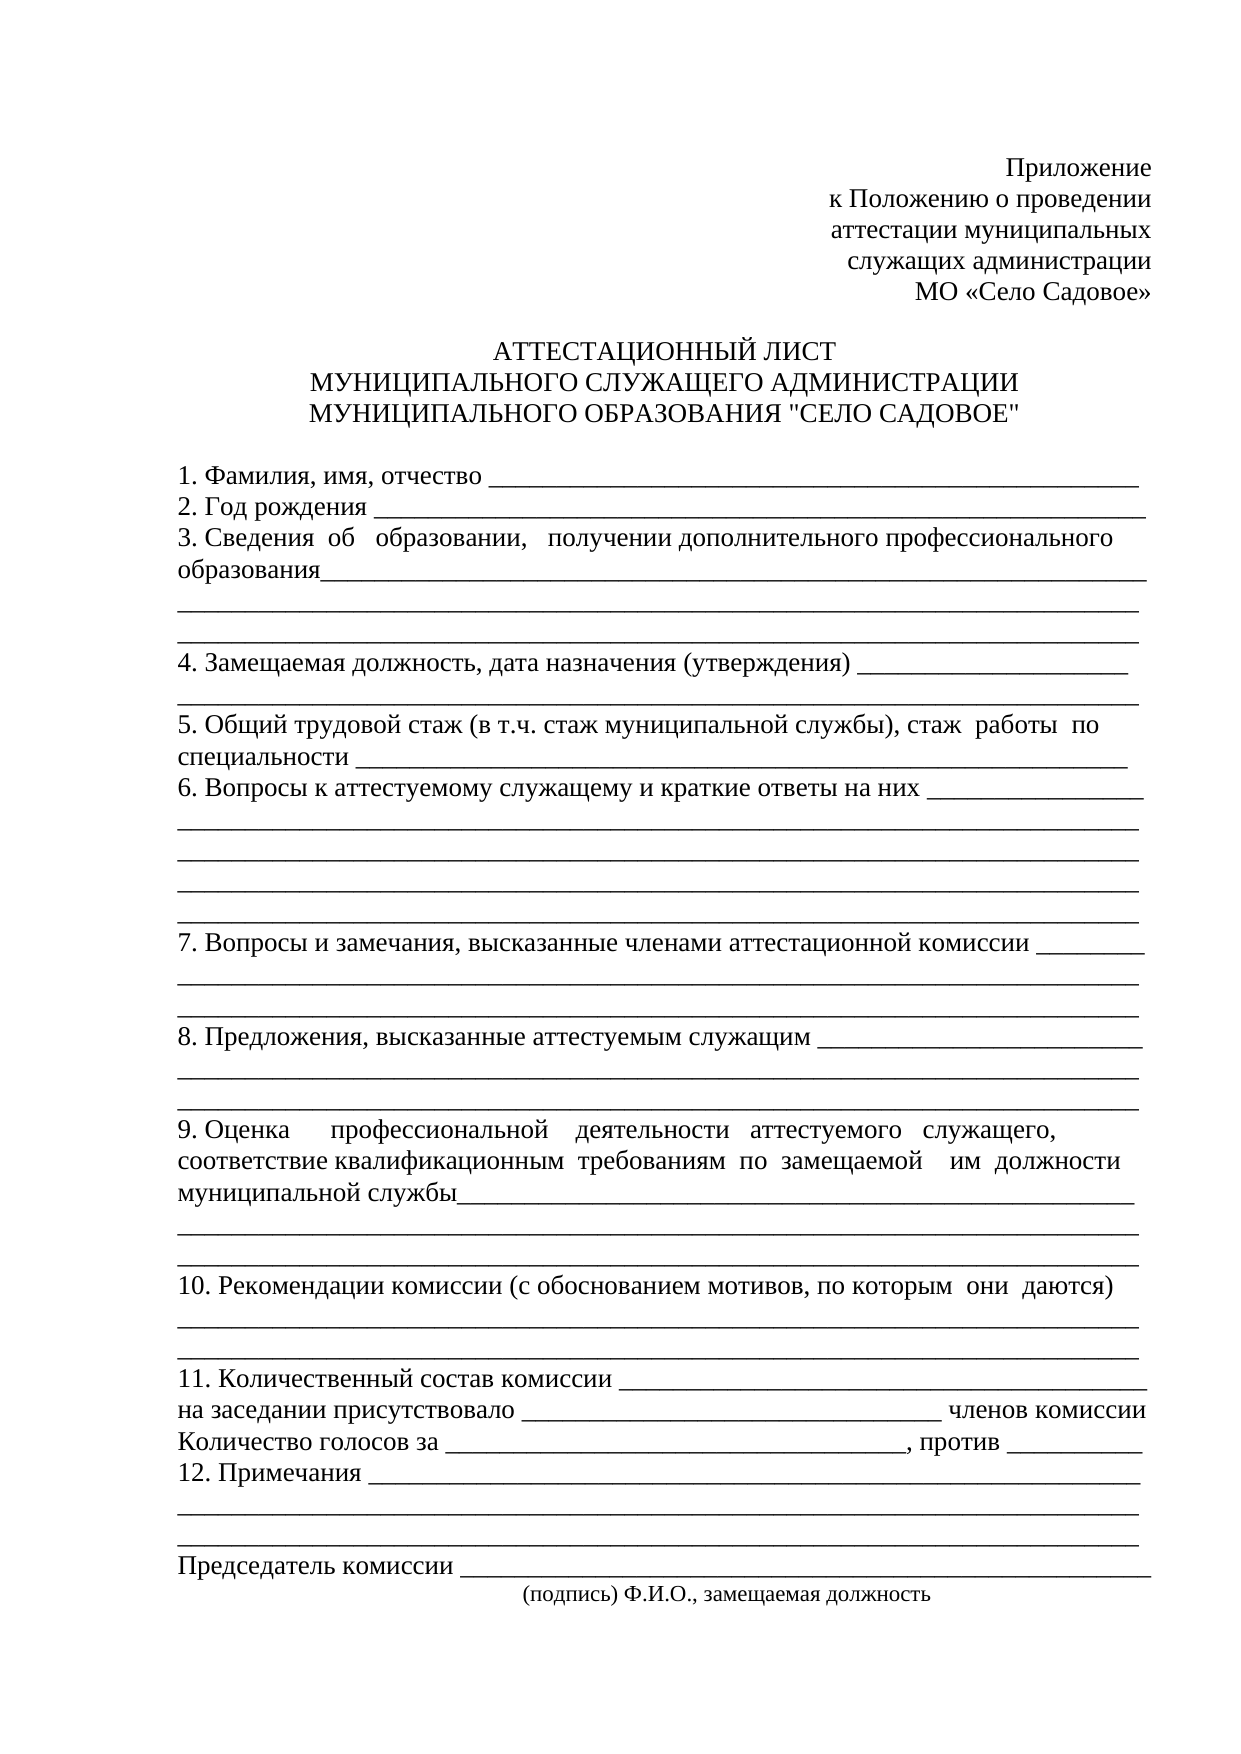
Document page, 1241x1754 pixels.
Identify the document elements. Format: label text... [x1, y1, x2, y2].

text _______________________________________________________________________ [177, 1207, 1152, 1238]
text _______________________________________________________________________ [177, 958, 1152, 989]
text к Положению о проведении [177, 182, 1152, 213]
text 4. Замещаемая должность, дата назначения (утверждения) ____________________ [177, 646, 1152, 677]
text МО «Село Садовое» [177, 276, 1152, 307]
text 2. Год рождения _________________________________________________________ [177, 490, 1152, 522]
text на заседании присутствовало _______________________________ членов комиссии [177, 1394, 1152, 1425]
text МУНИЦИПАЛЬНОГО СЛУЖАЩЕГО АДМИНИСТРАЦИИ [177, 366, 1152, 397]
text 5. Общий трудовой стаж (в т.ч. стаж муниципальной службы), стаж работы по [177, 708, 1152, 739]
text _______________________________________________________________________ [177, 895, 1152, 926]
text _______________________________________________________________________ [177, 833, 1152, 864]
text _______________________________________________________________________ [177, 677, 1152, 708]
text муниципальной службы__________________________________________________ [177, 1176, 1152, 1207]
text _______________________________________________________________________ [177, 1331, 1152, 1362]
text 9. Оценка профессиональной деятельности аттестуемого служащего, [177, 1113, 1152, 1144]
text аттестации муниципальных [177, 213, 1152, 244]
text (подпись) Ф.И.О., замещаемая должность [177, 1581, 1152, 1607]
text 7. Вопросы и замечания, высказанные членами аттестационной комиссии ________ [177, 926, 1152, 958]
text _______________________________________________________________________ [177, 584, 1152, 615]
text 6. Вопросы к аттестуемому служащему и краткие ответы на них ________________ [177, 771, 1152, 802]
text Количество голосов за __________________________________, против __________ [177, 1425, 1152, 1456]
text Председатель комиссии ___________________________________________________ [177, 1549, 1152, 1581]
text 8. Предложения, высказанные аттестуемым служащим ________________________ [177, 1020, 1152, 1051]
text 11. Количественный состав комиссии _______________________________________ [177, 1362, 1152, 1394]
text _______________________________________________________________________ [177, 1518, 1152, 1549]
text _______________________________________________________________________ [177, 1300, 1152, 1331]
text _______________________________________________________________________ [177, 1051, 1152, 1082]
text _______________________________________________________________________ [177, 802, 1152, 833]
text 1. Фамилия, имя, отчество ________________________________________________ [177, 459, 1152, 490]
text _______________________________________________________________________ [177, 1238, 1152, 1269]
text _______________________________________________________________________ [177, 864, 1152, 895]
text _______________________________________________________________________ [177, 989, 1152, 1020]
text специальности _________________________________________________________ [177, 739, 1152, 771]
text служащих администрации [177, 244, 1152, 276]
text МУНИЦИПАЛЬНОГО ОБРАЗОВАНИЯ "СЕЛО САДОВОЕ" [177, 397, 1152, 428]
text соответствие квалификационным требованиям по замещаемой им должности [177, 1144, 1152, 1176]
text _______________________________________________________________________ [177, 1487, 1152, 1518]
text _______________________________________________________________________ [177, 1082, 1152, 1113]
text 12. Примечания _________________________________________________________ [177, 1456, 1152, 1487]
text 10. Рекомендации комиссии (с обоснованием мотивов, по которым они даются) [177, 1269, 1152, 1300]
text АТТЕСТАЦИОННЫЙ ЛИСТ [177, 335, 1152, 366]
text _______________________________________________________________________ [177, 615, 1152, 646]
text 3. Сведения об образовании, получении дополнительного профессионального образования_____________________________________________________________ [177, 522, 1152, 584]
text Приложение [177, 151, 1152, 182]
